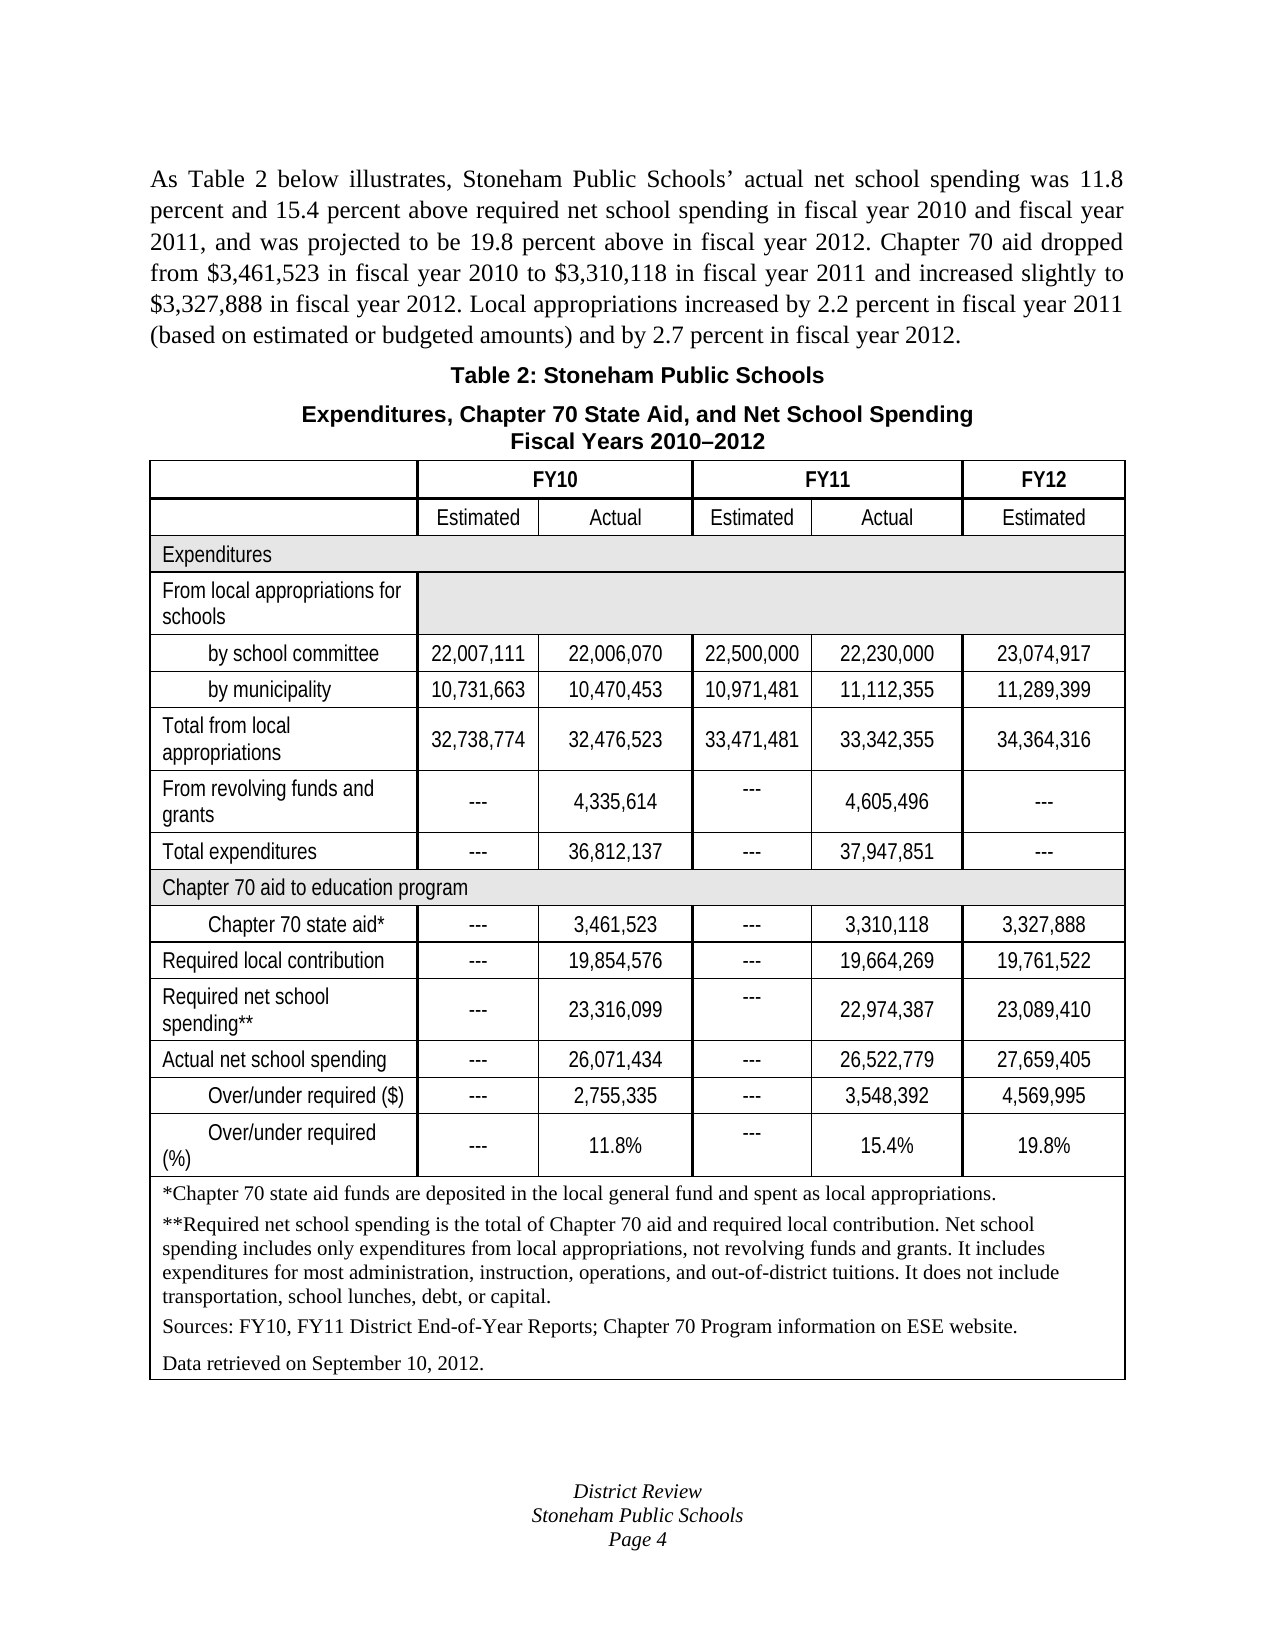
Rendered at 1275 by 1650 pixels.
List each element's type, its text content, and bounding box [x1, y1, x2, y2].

table_header FY10 [419, 461, 691, 497]
table_header FY11 [694, 461, 961, 497]
table_cell From revolving funds and grants [151, 771, 416, 832]
table_cell 37,947,851 [812, 833, 961, 869]
table_cell 23,074,917 [964, 635, 1124, 671]
table_cell Over/under required (%) [151, 1114, 416, 1176]
table_cell 19,854,576 [539, 943, 691, 978]
table_cell Estimated [964, 500, 1124, 535]
table_cell [419, 573, 1124, 634]
table_header [151, 461, 416, 497]
table_cell --- [964, 833, 1124, 869]
table_cell --- [694, 1041, 811, 1077]
table_cell 15.4% [812, 1114, 961, 1176]
table_cell 23,316,099 [539, 979, 691, 1040]
table_cell Chapter 70 aid to education program [151, 870, 1124, 905]
table_cell 22,007,111 [419, 635, 538, 671]
table_cell 26,522,779 [812, 1041, 961, 1077]
table_cell --- [419, 1078, 538, 1113]
table_cell --- [694, 833, 811, 869]
table_cell 4,605,496 [812, 771, 961, 832]
table_cell 33,342,355 [812, 708, 961, 769]
table_cell 19,761,522 [964, 943, 1124, 978]
table_cell Actual [539, 500, 691, 535]
table_cell 19,664,269 [812, 943, 961, 978]
table_cell 19.8% [964, 1114, 1124, 1176]
table_cell 23,089,410 [964, 979, 1124, 1040]
text Expenditures, Chapter 70 State Aid, and Net School Spending [150, 401, 1125, 428]
table_cell 3,548,392 [812, 1078, 961, 1113]
table_cell Total from local appropriations [151, 708, 416, 769]
table_cell Actual [812, 500, 961, 535]
table_cell 10,731,663 [419, 672, 538, 707]
table_cell 11.8% [539, 1114, 691, 1176]
table_cell Expenditures [151, 536, 1124, 571]
table_cell --- [694, 1078, 811, 1113]
table_cell 22,974,387 [812, 979, 961, 1040]
table_cell by municipality [151, 672, 416, 707]
table_cell 4,335,614 [539, 771, 691, 832]
table_header FY12 [964, 461, 1124, 497]
table_cell Required local contribution [151, 943, 416, 978]
table_cell 32,738,774 [419, 708, 538, 769]
table_cell --- [694, 906, 811, 941]
table_cell 4,569,995 [964, 1078, 1124, 1113]
table_cell Estimated [419, 500, 538, 535]
table_cell 22,006,070 [539, 635, 691, 671]
table_cell --- [419, 1114, 538, 1176]
table_cell 33,471,481 [694, 708, 811, 769]
text Fiscal Years 2010–2012 [150, 428, 1125, 454]
table_cell 11,289,399 [964, 672, 1124, 707]
table_cell 2,755,335 [539, 1078, 691, 1113]
table_cell --- [694, 771, 811, 832]
table_cell --- [694, 1114, 811, 1176]
table_cell *Chapter 70 state aid funds are deposited in the local general fund and spent as local appropriations. **Required net school spending is the total of Chapter 70 aid and required local contribution. Net school spending includes only expenditures from local appropriations, not revolving funds and grants. It includes expenditures for most administration, instruction, operations, and out-of-district tuitions. It does not include transportation, school lunches, debt, or capital. Sources: FY10, FY11 District End-of-Year Reports; Chapter 70 Program information on ESE website. Data retrieved on September 10, 2012. [151, 1177, 1124, 1379]
table_cell [151, 500, 416, 535]
table_cell --- [694, 979, 811, 1040]
table_cell Total expenditures [151, 833, 416, 869]
table_cell Over/under required ($) [151, 1078, 416, 1113]
table_cell 22,500,000 [694, 635, 811, 671]
table_cell 22,230,000 [812, 635, 961, 671]
table_cell --- [694, 943, 811, 978]
table_cell --- [419, 771, 538, 832]
table_cell 26,071,434 [539, 1041, 691, 1077]
table_cell Actual net school spending [151, 1041, 416, 1077]
table_cell Required net school spending** [151, 979, 416, 1040]
table_cell 11,112,355 [812, 672, 961, 707]
table_cell --- [419, 979, 538, 1040]
table_cell 36,812,137 [539, 833, 691, 869]
table_cell --- [964, 771, 1124, 832]
table_cell Chapter 70 state aid* [151, 906, 416, 941]
text Table 2: Stoneham Public Schools [150, 362, 1125, 389]
table_cell 34,364,316 [964, 708, 1124, 769]
table_cell 27,659,405 [964, 1041, 1124, 1077]
table_cell --- [419, 943, 538, 978]
table_cell 3,461,523 [539, 906, 691, 941]
table_cell 3,327,888 [964, 906, 1124, 941]
table_cell by school committee [151, 635, 416, 671]
table_cell --- [419, 1041, 538, 1077]
table_cell 10,971,481 [694, 672, 811, 707]
table_cell 32,476,523 [539, 708, 691, 769]
table_cell --- [419, 906, 538, 941]
table_cell From local appropriations for schools [151, 573, 416, 634]
table_cell 10,470,453 [539, 672, 691, 707]
text As Table 2 below illustrates, Stoneham Public Schools’ actual net school spending was 11.8 percent and 15.4 percent above required net school spending in fiscal year 2010 and fiscal year 2011, and was projected to be 19.8 percent above in fiscal year 2012. Chapter 70 aid dropped from $3,461,523 in fiscal year 2010 to $3,310,118 in fiscal year 2011 and increased slightly to $3,327,888 in fiscal year 2012. Local appropriations increased by 2.2 percent in fiscal year 2011 (based on estimated or budgeted amounts) and by 2.7 percent in fiscal year 2012. [150, 162, 1125, 350]
table_cell 3,310,118 [812, 906, 961, 941]
table_cell Estimated [694, 500, 811, 535]
table_cell --- [419, 833, 538, 869]
